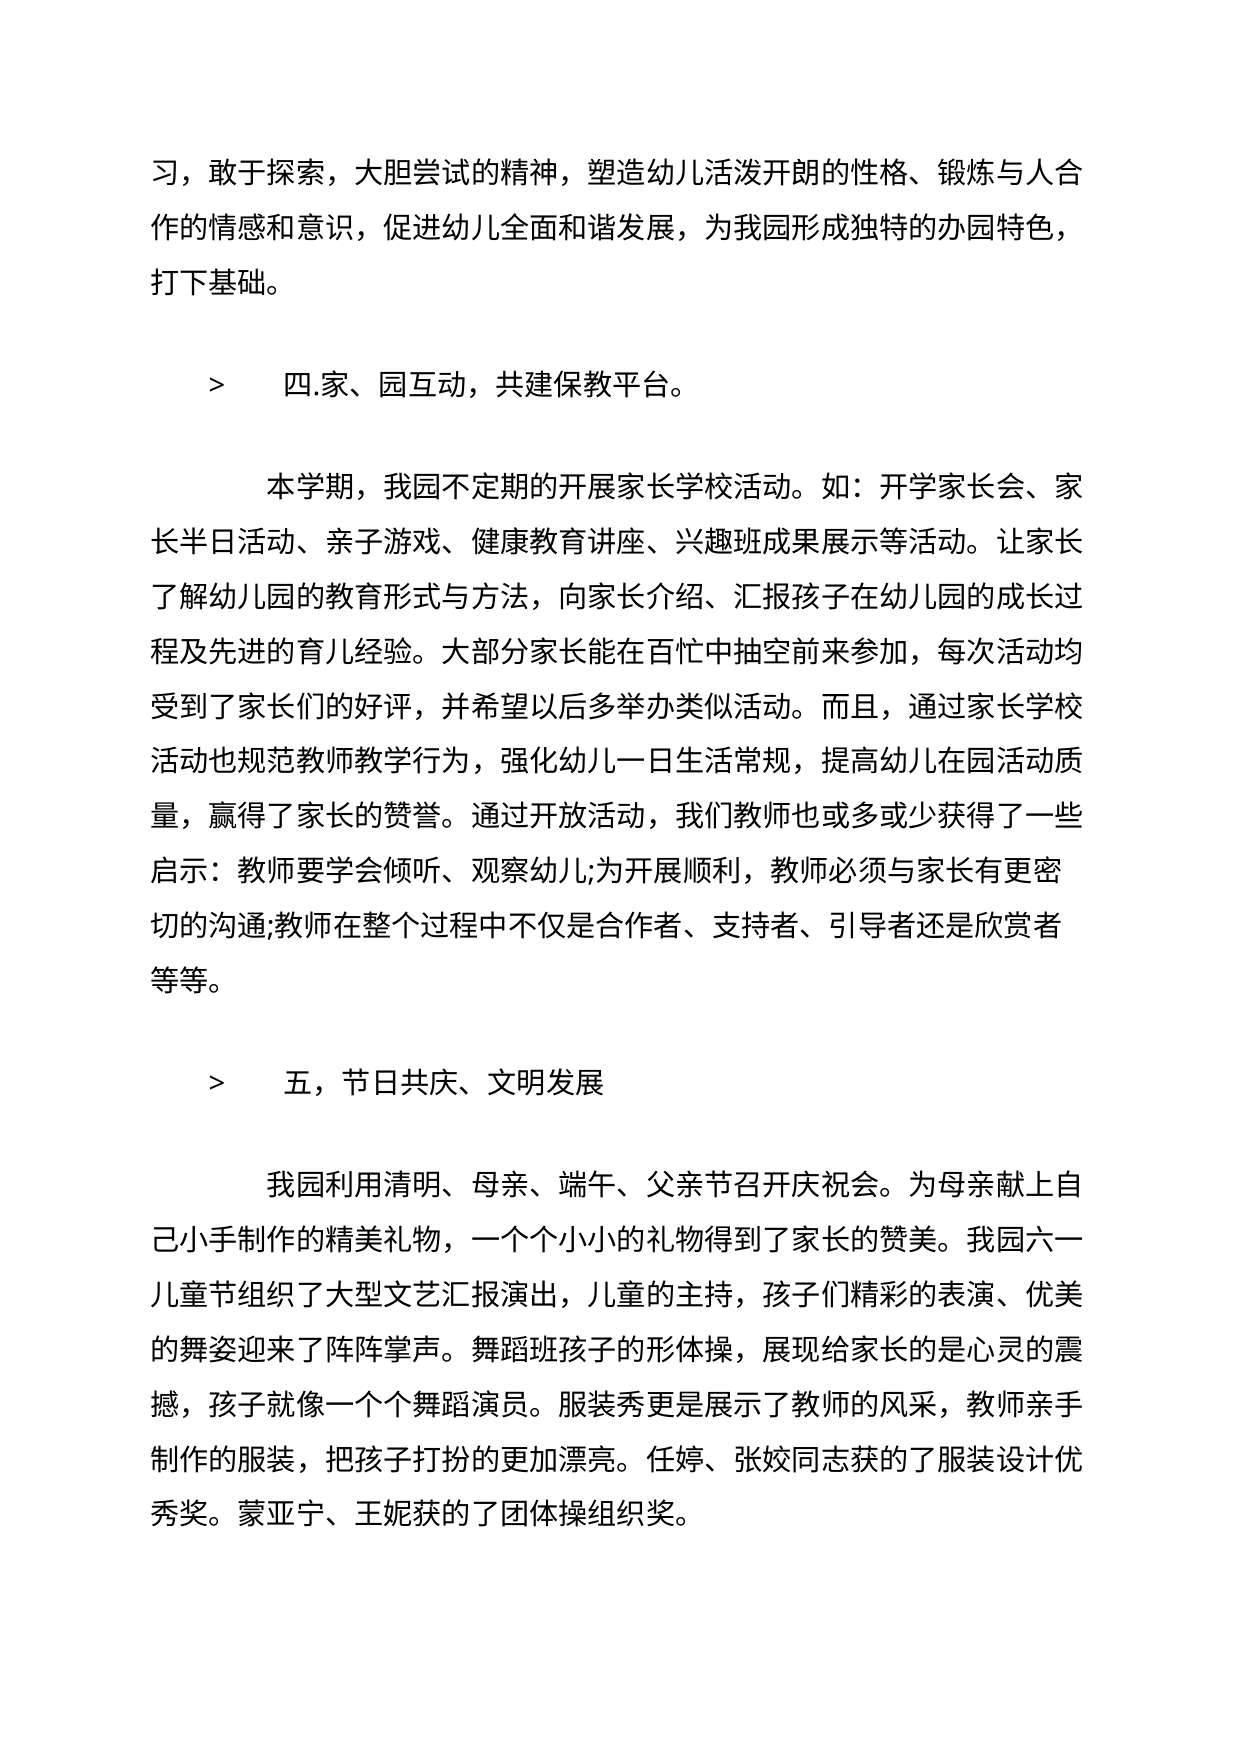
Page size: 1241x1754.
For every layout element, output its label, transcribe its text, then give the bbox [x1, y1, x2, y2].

text 我园利用清明、母亲、端午、父亲节召开庆祝会。为母亲献上自己小手制作的精美礼物，一个个小小的礼物得到了家长的赞美。我园六一儿童节组织了大型文艺汇报演出，儿童的主持，孩子们精彩的表演、优美的舞姿迎来了阵阵掌声。舞蹈班孩子的形体操，展现给家长的是心灵的震撼，孩子就像一个个舞蹈演员。服装秀更是展示了教师的风采，教师亲手制作的服装，把孩子打扮的更加漂亮。任婷、张姣同志获的了服装设计优秀奖。蒙亚宁、王妮获的了团体操组织奖。 [150, 1162, 1090, 1533]
text 本学期，我园不定期的开展家长学校活动。如：开学家长会、家长半日活动、亲子游戏、健康教育讲座、兴趣班成果展示等活动。让家长了解幼儿园的教育形式与方法，向家长介绍、汇报孩子在幼儿园的成长过程及先进的育儿经验。大部分家长能在百忙中抽空前来参加，每次活动均受到了家长们的好评，并希望以后多举办类似活动。而且，通过家长学校活动也规范教师教学行为，强化幼儿一日生活常规，提高幼儿在园活动质量，赢得了家长的赞誉。通过开放活动，我们教师也或多或少获得了一些启示：教师要学会倾听、观察幼儿;为开展顺利，教师必须与家长有更密切的沟通;教师在整个过程中不仅是合作者、支持者、引导者还是欣赏者等等。 [150, 463, 1090, 1000]
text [150, 150, 1090, 302]
text > 四.家、园互动，共建保教平台。 [150, 362, 1090, 404]
text > 五，节日共庆、文明发展 [150, 1059, 1090, 1102]
